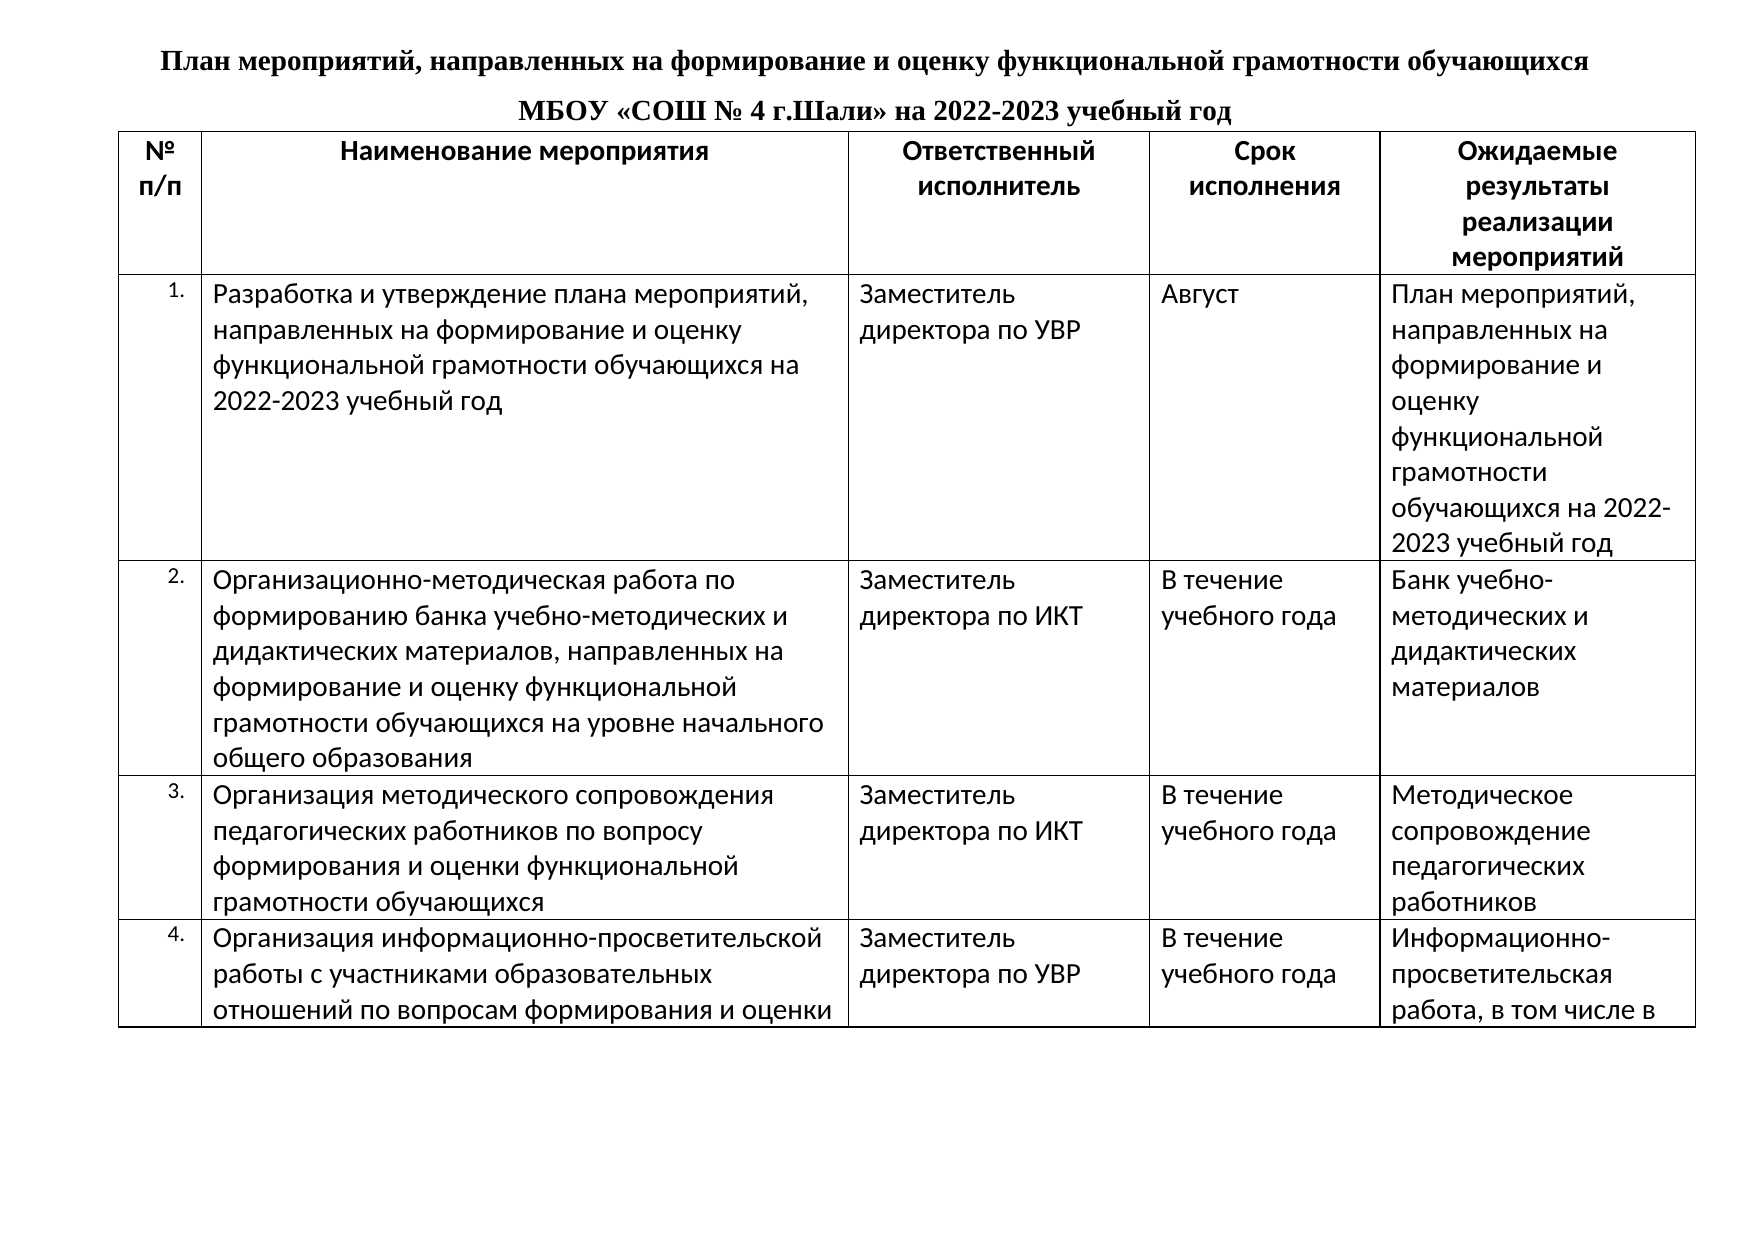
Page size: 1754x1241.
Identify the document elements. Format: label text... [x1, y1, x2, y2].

table_header № п/п [119, 132, 201, 274]
table_cell Заместитель директора по ИКТ [849, 776, 1149, 918]
table_cell Организационно-методическая работа по формированию банка учебно-методических и дидактических материалов, направленных на формирование и оценку функциональной грамотности обучающихся на уровне начального общего образования [202, 561, 848, 775]
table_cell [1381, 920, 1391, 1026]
table_cell В течение учебного года [1150, 561, 1379, 775]
table_cell Организация методического сопровождения педагогических работников по вопросу формирования и оценки функциональной грамотности обучающихся [544, 776, 848, 918]
table_header Ответственный исполнитель [849, 132, 1149, 274]
table_header Ожидаемые результаты реализации мероприятий [1381, 132, 1695, 274]
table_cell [1150, 920, 1379, 1026]
table_header Наименование мероприятия [202, 132, 848, 274]
table_cell В течение учебного года [1150, 776, 1379, 918]
table_cell Заместитель директора по УВР [849, 275, 1149, 560]
table_cell [119, 561, 201, 775]
table_cell [119, 776, 201, 918]
table_cell Методическое сопровождение педагогических работников [1537, 776, 1695, 918]
table_cell Банк учебно-методических и дидактических материалов [1381, 561, 1695, 775]
table_cell План мероприятий, направленных на формирование и оценку функциональной грамотности обучающихся на 2022-2023 учебный год [1381, 275, 1695, 560]
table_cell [849, 920, 1149, 1026]
text План мероприятий, направленных на формирование и оценку функциональной грамотности обучающихся [118, 29, 1632, 80]
text МБОУ «СОШ № 4 г.Шали» на 2022-2023 учебный год [118, 80, 1632, 131]
table_header Срок исполнения [1150, 132, 1379, 274]
table_cell Информационно-просветительская работа, в том числе в онлайн-формате [1611, 920, 1695, 1026]
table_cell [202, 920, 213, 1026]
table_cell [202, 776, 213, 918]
table_cell [119, 920, 201, 1026]
table_cell Разработка и утверждение плана мероприятий, направленных на формирование и оценку функциональной грамотности обучающихся на 2022-2023 учебный год [202, 275, 848, 560]
table_cell Заместитель директора по ИКТ [849, 561, 1149, 775]
table_cell [119, 275, 201, 560]
table_cell Август [1150, 275, 1379, 560]
